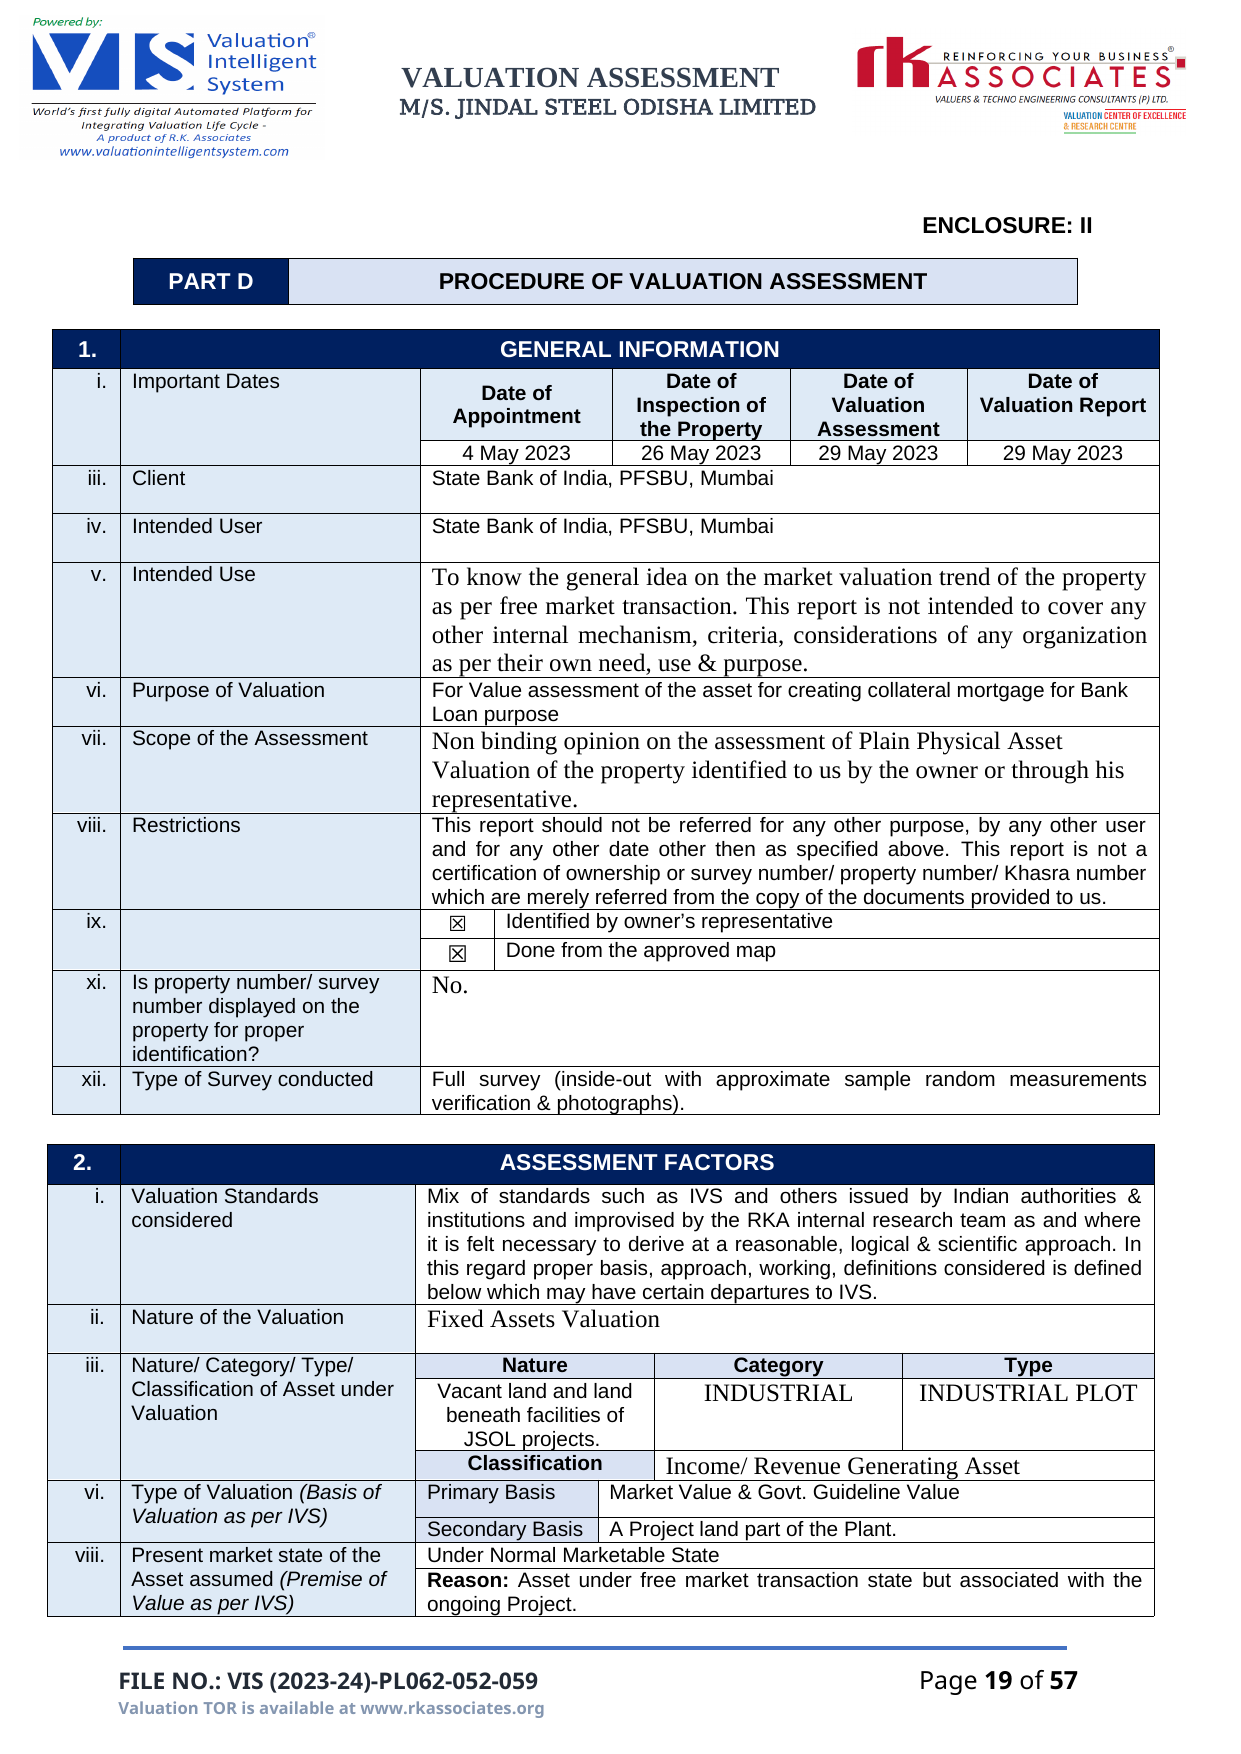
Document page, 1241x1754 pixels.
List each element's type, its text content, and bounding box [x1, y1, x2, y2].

table_cell [599, 1518, 1154, 1542]
table_header PROCEDURE OF VALUATION ASSESSMENT [289, 259, 1077, 304]
table_cell Scope of the Assessment [121, 727, 420, 812]
table_cell [53, 466, 120, 513]
table_cell [48, 1543, 120, 1616]
table_cell Type [903, 1354, 1154, 1378]
table_cell Restrictions [121, 814, 420, 909]
table_cell [421, 1067, 1159, 1114]
table_cell Date of Valuation Assessment [791, 369, 967, 440]
table_cell Classification [416, 1451, 654, 1479]
table_cell [416, 1543, 1154, 1567]
table_cell Nature of the Valuation [121, 1305, 415, 1352]
table_cell Identified by owner’s representative [495, 910, 1159, 938]
table_cell State Bank of India, PFSBU, Mumbai [421, 466, 1159, 513]
table_cell Type of Valuation (Basis of Valuation as per IVS) [121, 1481, 415, 1542]
table_cell [53, 910, 120, 969]
picture [851, 28, 1186, 135]
table_header [48, 1145, 120, 1184]
table_cell [416, 1379, 654, 1450]
table_cell Category [655, 1354, 902, 1378]
table_cell This report should not be referred for any other purpose, by any other user and for any other date other then as specified above. This report is not a certification of ownership or survey number/ property number/ Khasra number which are merely referred from the copy of the documents provided to us. [421, 814, 1159, 909]
table_cell [53, 514, 120, 562]
table_cell Type of Survey conducted [121, 1067, 420, 1114]
table_cell Present market state of the Asset assumed (Premise of Value as per IVS) [121, 1543, 415, 1616]
table_cell [421, 441, 612, 465]
table_cell Nature/ Category/ Type/ Classification of Asset under Valuation [121, 1354, 415, 1479]
table_cell Purpose of Valuation [121, 678, 420, 726]
table_cell [53, 814, 120, 909]
table_cell Intended User [121, 514, 420, 562]
table_header [53, 330, 120, 368]
table_cell Date of Appointment [421, 369, 612, 440]
table_cell Date of Valuation Report [968, 369, 1159, 440]
text ENCLOSURE: II [118, 212, 1092, 239]
picture [18, 15, 325, 160]
table_cell [53, 369, 120, 465]
table_header ASSESSMENT FACTORS [121, 1145, 1154, 1184]
table_cell [968, 441, 1159, 465]
table_cell [48, 1481, 120, 1542]
table_cell [53, 563, 120, 677]
table_cell [48, 1354, 120, 1479]
table_cell [53, 727, 120, 812]
table_cell [53, 1067, 120, 1114]
table_cell [53, 971, 120, 1066]
table_cell [48, 1305, 120, 1352]
table_cell & [599, 1481, 1154, 1516]
table_cell [53, 678, 120, 726]
table_cell Primary Basis [416, 1481, 598, 1516]
table_cell State Bank of India, PFSBU, Mumbai [421, 514, 1159, 562]
table_cell [121, 910, 420, 969]
table_cell Done from the approved map [495, 939, 1159, 969]
table_cell Client [121, 466, 420, 513]
table_cell Important Dates [121, 369, 420, 465]
table_cell [613, 441, 790, 465]
table_header GENERAL INFORMATION [121, 330, 1159, 368]
table_cell Valuation Standards considered [121, 1185, 415, 1304]
table_cell [791, 441, 967, 465]
table_cell Intended Use [121, 563, 420, 677]
table_cell Mix of standards such as IVS and others issued by Indian authorities & institutions and improvised by the RKA internal research team as and where it is felt necessary to derive at a reasonable, logical & scientific approach. In this regard proper basis, approach, working, definitions considered is defined below which may have certain departures to IVS. [416, 1185, 1154, 1304]
table_cell [48, 1185, 120, 1304]
table_cell Date of Inspection of the Property [613, 369, 790, 440]
table_cell Nature [416, 1354, 654, 1378]
table_cell Secondary Basis [416, 1518, 598, 1542]
table_cell Reason: but associated with the ongoing Project. [416, 1569, 1154, 1616]
table_cell [421, 678, 1159, 726]
table_cell Is property number/ survey number displayed on the property for proper identification? [121, 971, 420, 1066]
table_header PART D [134, 259, 288, 304]
